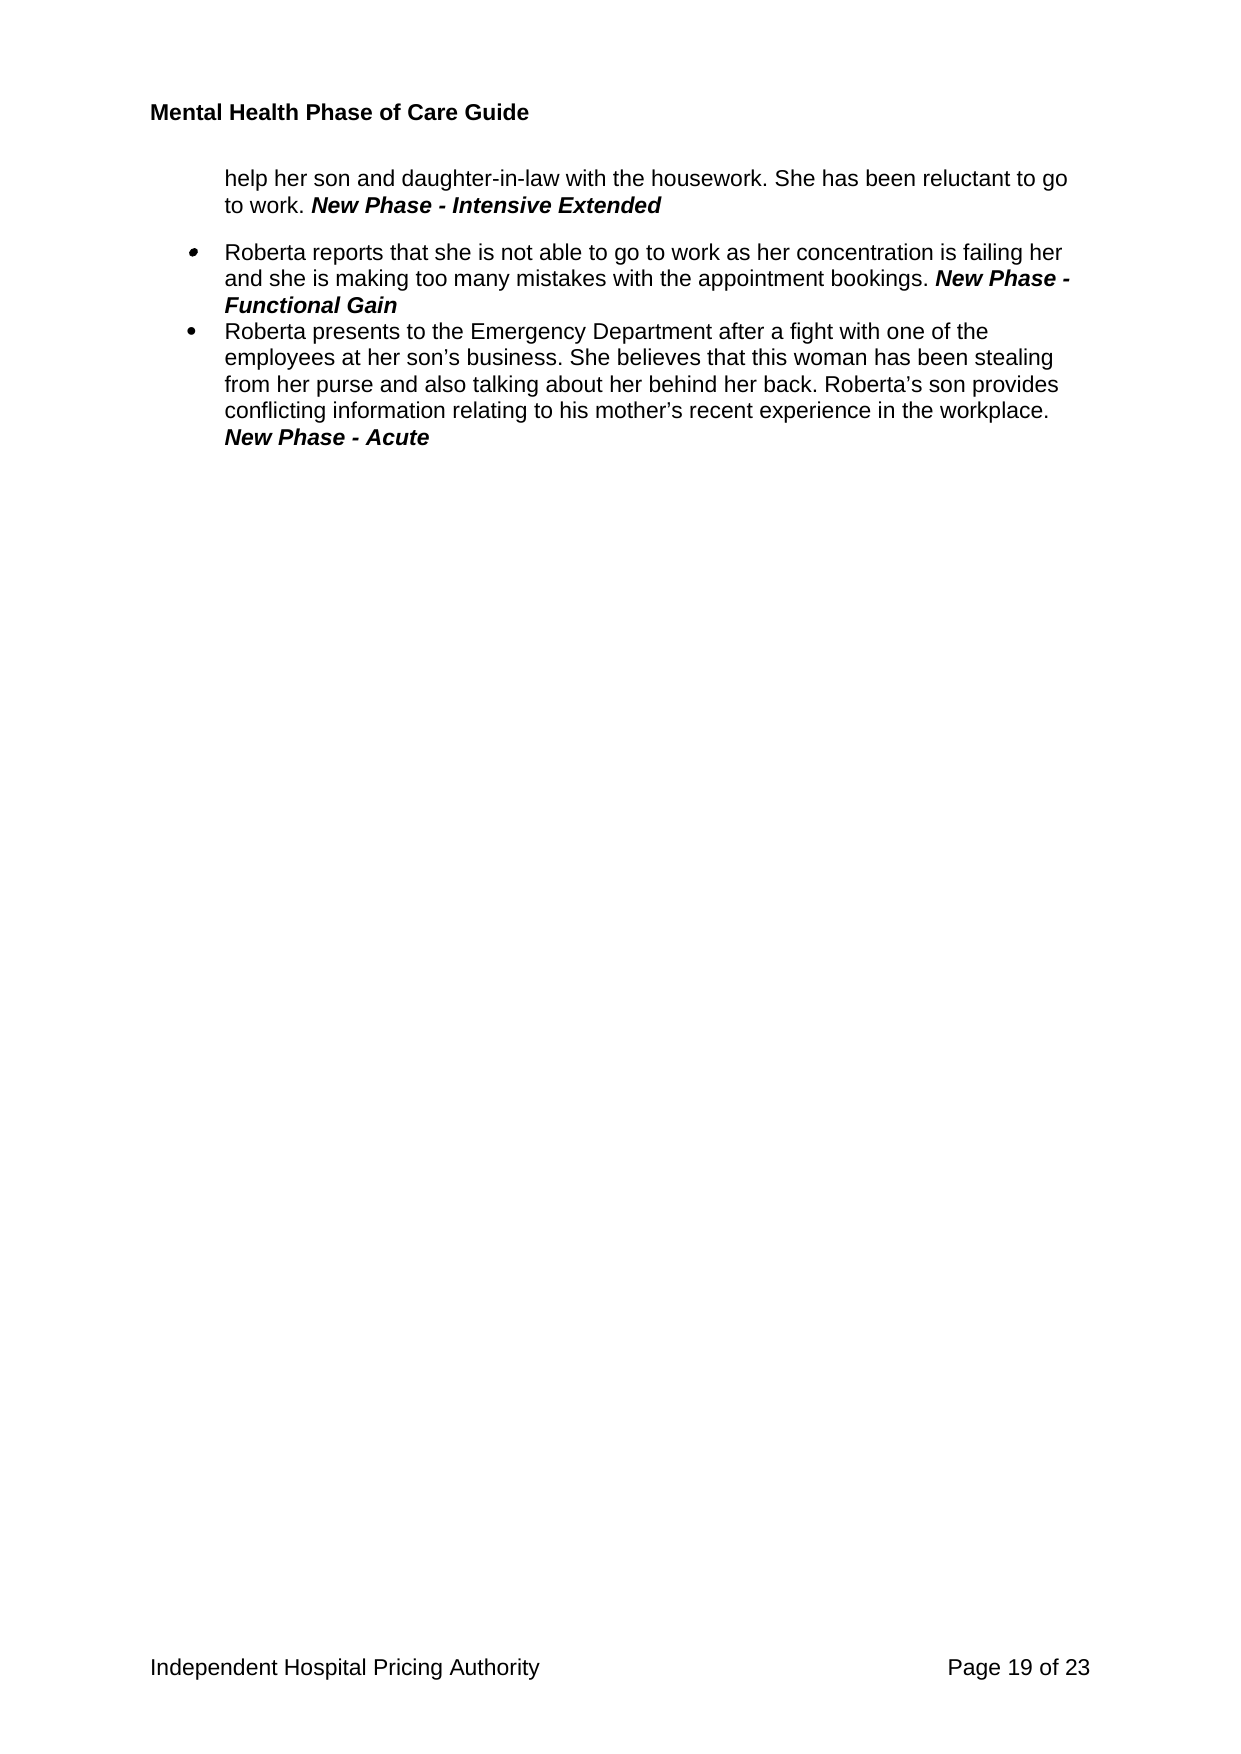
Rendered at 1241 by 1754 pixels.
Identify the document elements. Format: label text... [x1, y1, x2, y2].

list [187, 165, 1090, 218]
list Roberta presents to the Emergency Department after a fight with one of the employees at her son’s business. She believes that this woman has been stealing from her purse and also talking about her behind her back. Roberta’s son provides conflicting information relating to his mother’s recent experience in the workplace. New Phase - Acute [187, 318, 1090, 450]
list Roberta reports that she is not able to go to work as her concentration is failing her and she is making too many mistakes with the appointment bookings. New Phase - Functional Gain [187, 239, 1090, 318]
